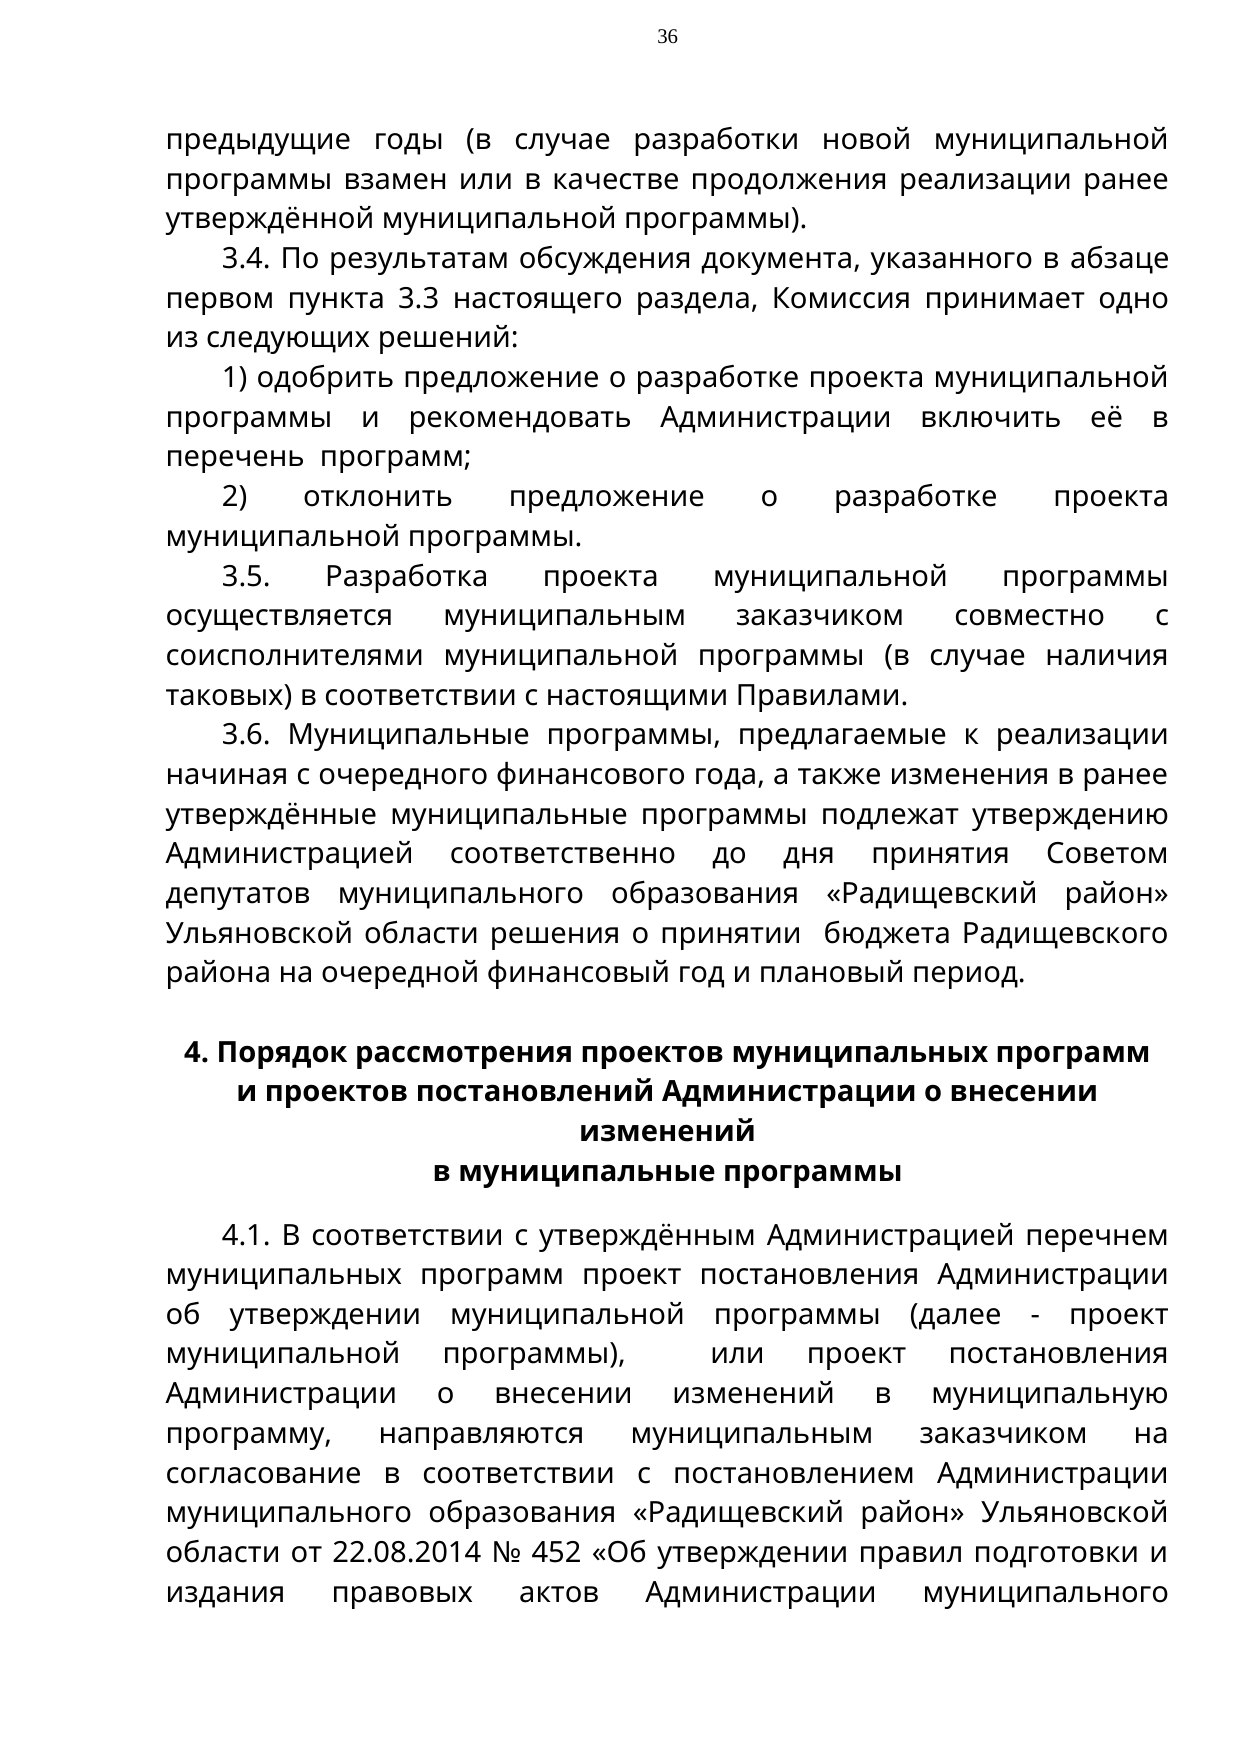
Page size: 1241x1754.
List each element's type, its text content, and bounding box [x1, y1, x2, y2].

title и проектов постановлений Администрации о внесении изменений [165, 1071, 1169, 1150]
text 2) отклонить предложение о разработке проекта муниципальной программы. [165, 475, 1169, 555]
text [165, 118, 1169, 237]
text 3.6. Муниципальные программы, предлагаемые к реализации начиная с очередного финансового года, а также изменения в ранее утверждённые муниципальные программы подлежат утверждению Администрацией соответственно до дня принятия Советом депутатов муниципального образования «Радищевский район» Ульяновской области решения о принятии бюджета Радищевского района на очередной финансовый год и плановый период. [165, 713, 1169, 991]
text 1) одобрить предложение о разработке проекта муниципальной программы и рекомендовать Администрации включить её в перечень программ; [165, 356, 1169, 475]
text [165, 1214, 1169, 1611]
text 3.4. По результатам обсуждения документа, указанного в абзаце первом пункта 3.3 настоящего раздела, Комиссия принимает одно из следующих решений: [165, 237, 1169, 356]
text 3.5. Разработка проекта муниципальной программы осуществляется муниципальным заказчиком совместно с соисполнителями муниципальной программы (в случае наличия таковых) в соответствии с настоящими Правилами. [165, 555, 1169, 713]
title 4. Порядок рассмотрения проектов муниципальных программ [165, 1031, 1169, 1071]
title в муниципальные программы [165, 1150, 1169, 1190]
